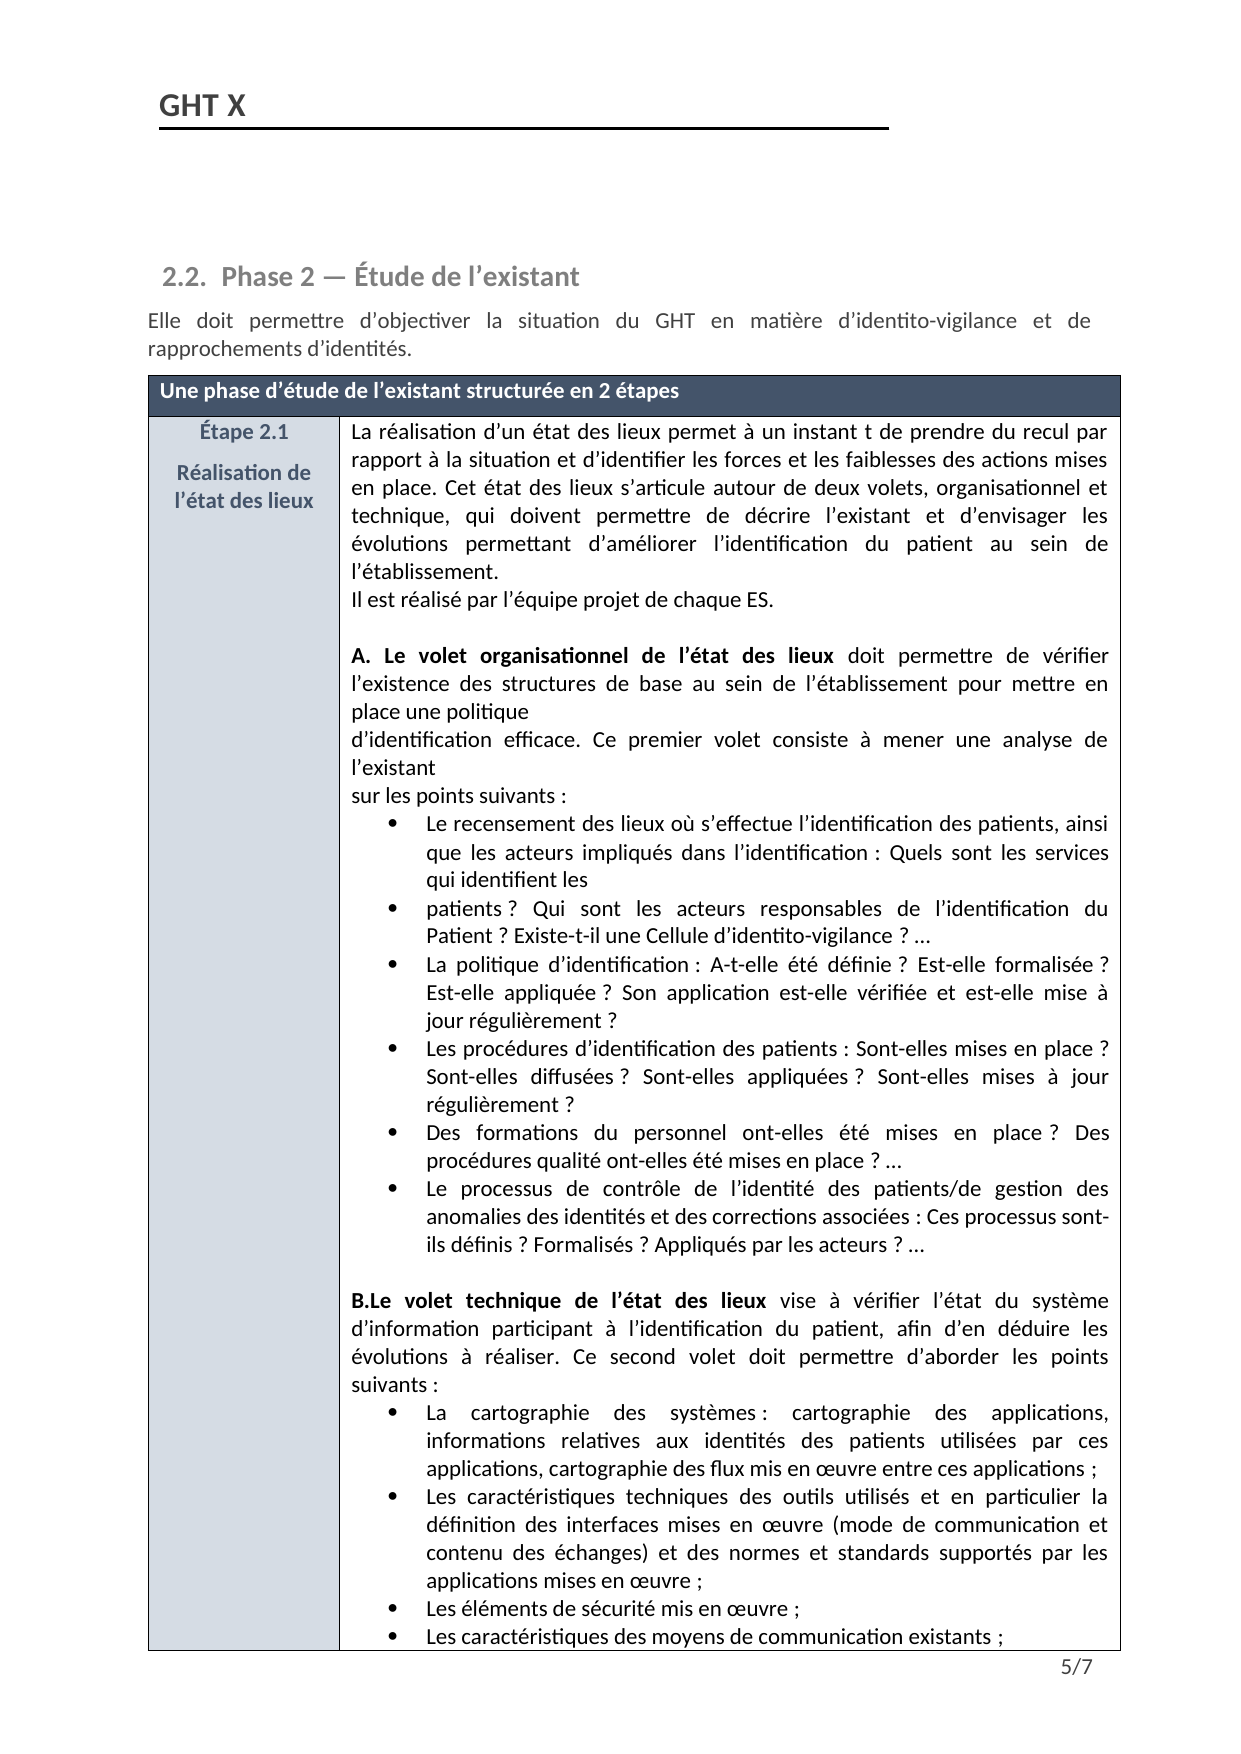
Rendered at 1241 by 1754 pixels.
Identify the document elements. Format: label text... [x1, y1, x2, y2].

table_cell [149, 417, 339, 1650]
text Elle doit permettre d’objectiver la situation du GHT en matière d’identito-vigilance et de rapprochements d’identités. [148, 306, 1092, 362]
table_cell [340, 417, 1120, 1650]
table_header Une phase d’étude de l’existant structurée en 2 étapes [149, 376, 1120, 416]
subtitle Phase 2 — Étude de l’existant [162, 258, 1092, 294]
